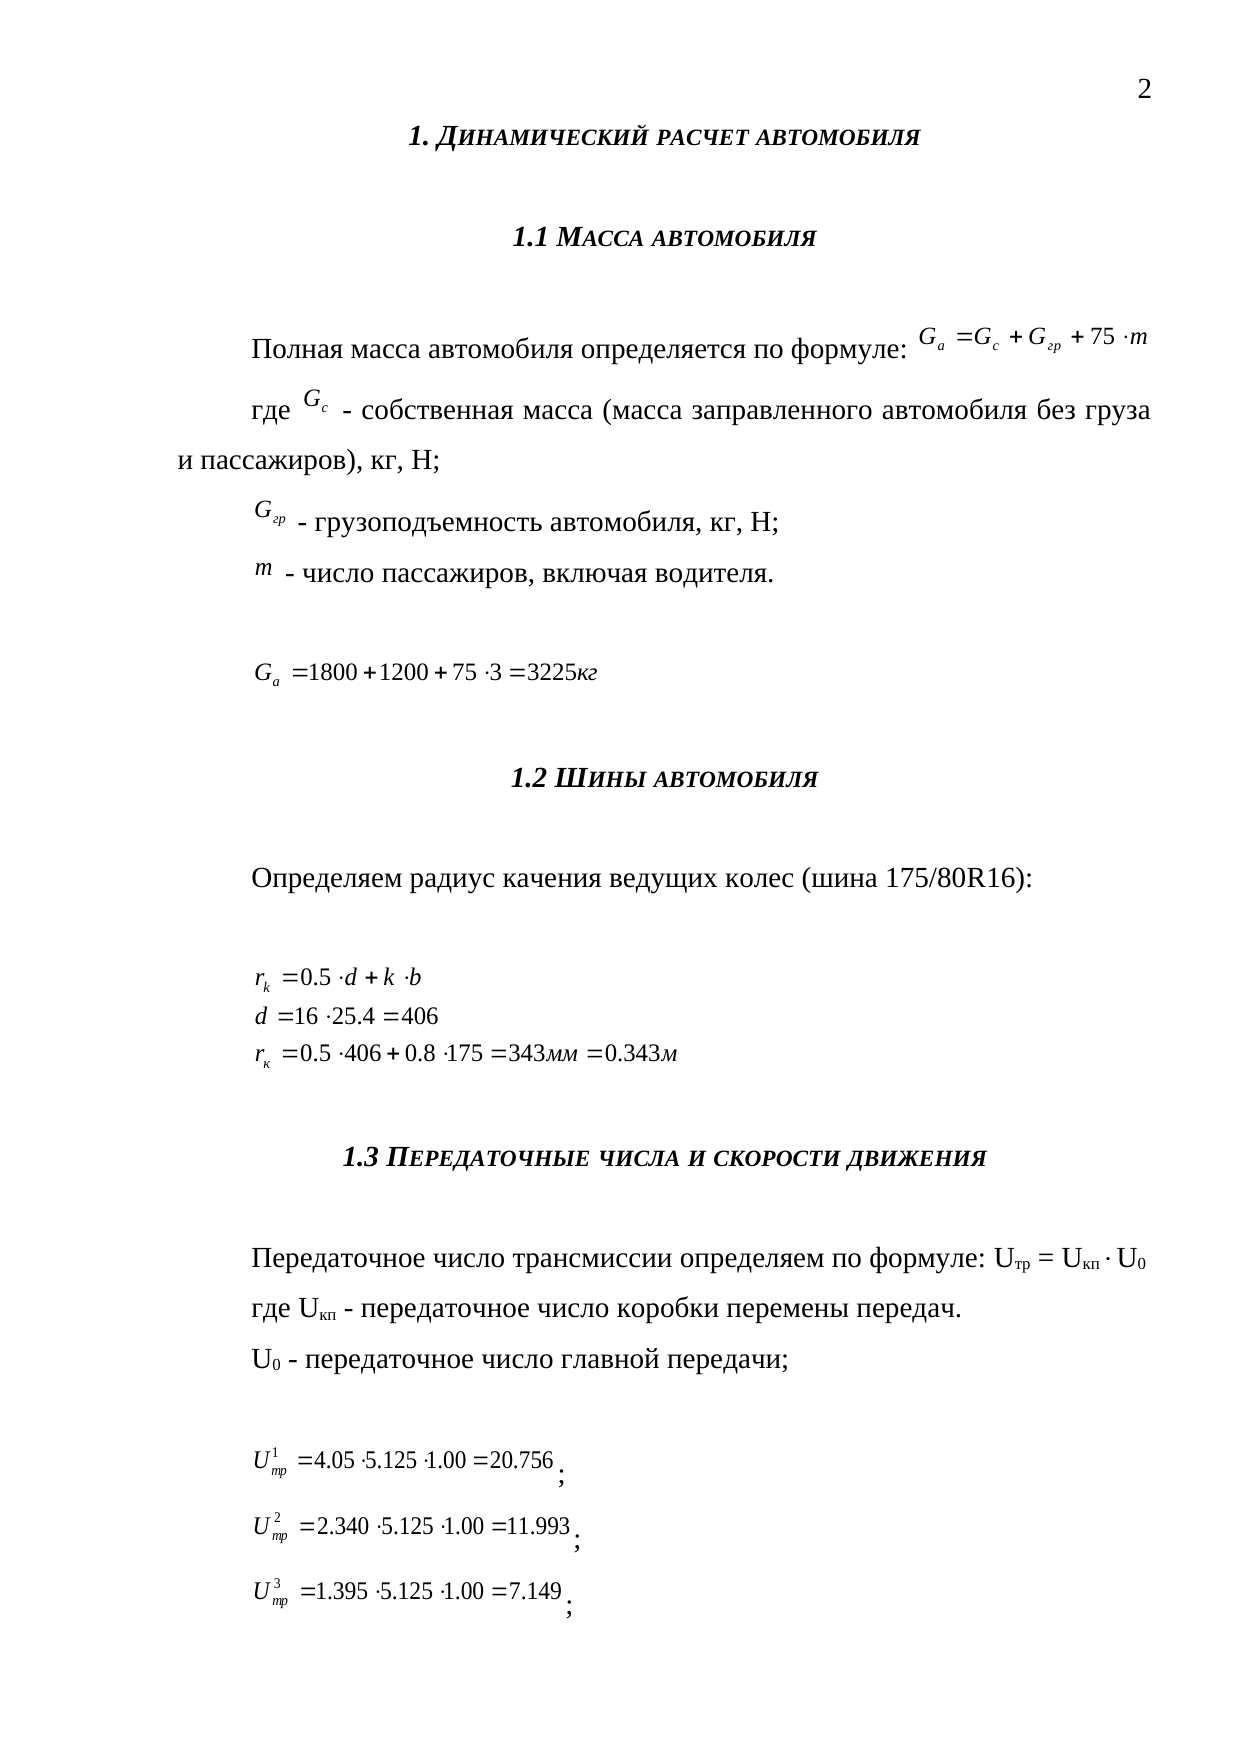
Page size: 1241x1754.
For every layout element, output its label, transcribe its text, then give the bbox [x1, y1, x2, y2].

text Определяем радиус качения ведущих колес (шина 175/80R16): [177, 861, 1152, 894]
subtitle 1.3 Передаточные числа и скорости движения [177, 1139, 1152, 1173]
text ; [177, 1507, 1152, 1555]
text - число пассажиров, включая водителя. [177, 555, 1152, 588]
text ; [177, 1441, 1152, 1490]
subtitle 1. Динамический расчет автомобиля [177, 118, 1152, 152]
text где Uкп - передаточное число коробки перемены передач. [177, 1290, 1152, 1324]
text где - собственная масса (масса заправленного автомобиля без груза и пассажиров), кг, Н; [177, 382, 1152, 476]
text U0 - передаточное число главной передачи; [177, 1341, 1152, 1374]
subtitle 1.2 Шины автомобиля [177, 760, 1152, 793]
text - грузоподъемность автомобиля, кг, Н; [177, 492, 1152, 538]
subtitle 1.1 Масса автомобиля [177, 219, 1152, 252]
text Передаточное число трансмиссии определяем по формуле: Uтр = UкпU0 [177, 1240, 1152, 1274]
text Полная масса автомобиля определяется по формуле: [177, 319, 1152, 365]
text ; [177, 1572, 1152, 1621]
